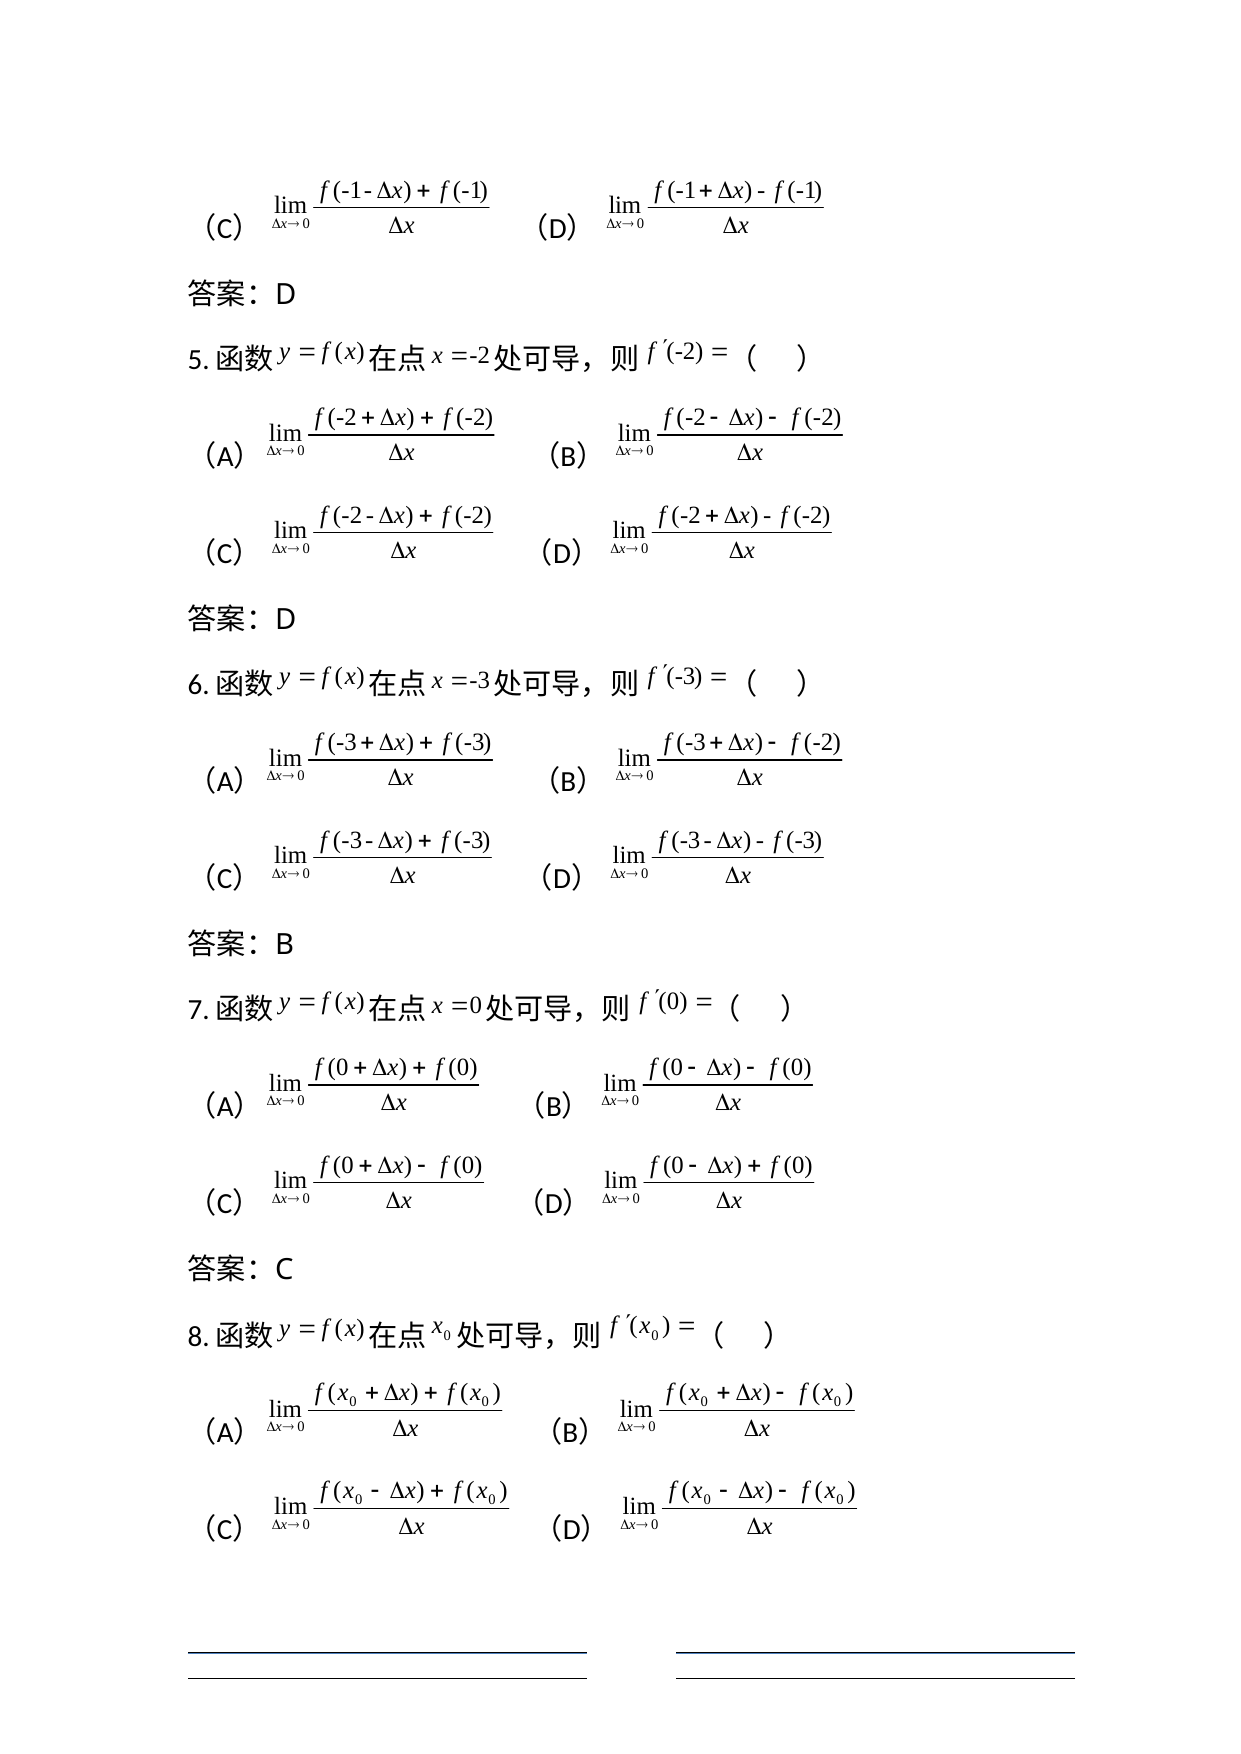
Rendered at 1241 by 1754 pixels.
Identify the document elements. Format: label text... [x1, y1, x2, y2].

text （C） （D） [187, 812, 1053, 909]
text 答案：D [187, 259, 1053, 324]
text 7. 函数在点处可导，则（ ） [187, 974, 1053, 1039]
text 6. 函数在点处可导，则（ ） [187, 649, 1053, 714]
text （C） （D） [187, 162, 1053, 259]
text （C） （D） [187, 487, 1053, 584]
text （A） （B） [187, 1364, 1053, 1462]
text （C） （D） [187, 1462, 1053, 1559]
text 答案：D [187, 584, 1053, 649]
text 5. 函数在点处可导，则（ ） [187, 324, 1053, 389]
text 答案：B [187, 909, 1053, 974]
text （A） （B） [187, 714, 1053, 812]
text （A） （B） [187, 1039, 1053, 1137]
text 答案：C [187, 1234, 1053, 1299]
text （C） （D） [187, 1137, 1053, 1234]
text （A） （B） [187, 389, 1053, 487]
text 8. 函数在点处可导，则（ ） [187, 1299, 1053, 1364]
